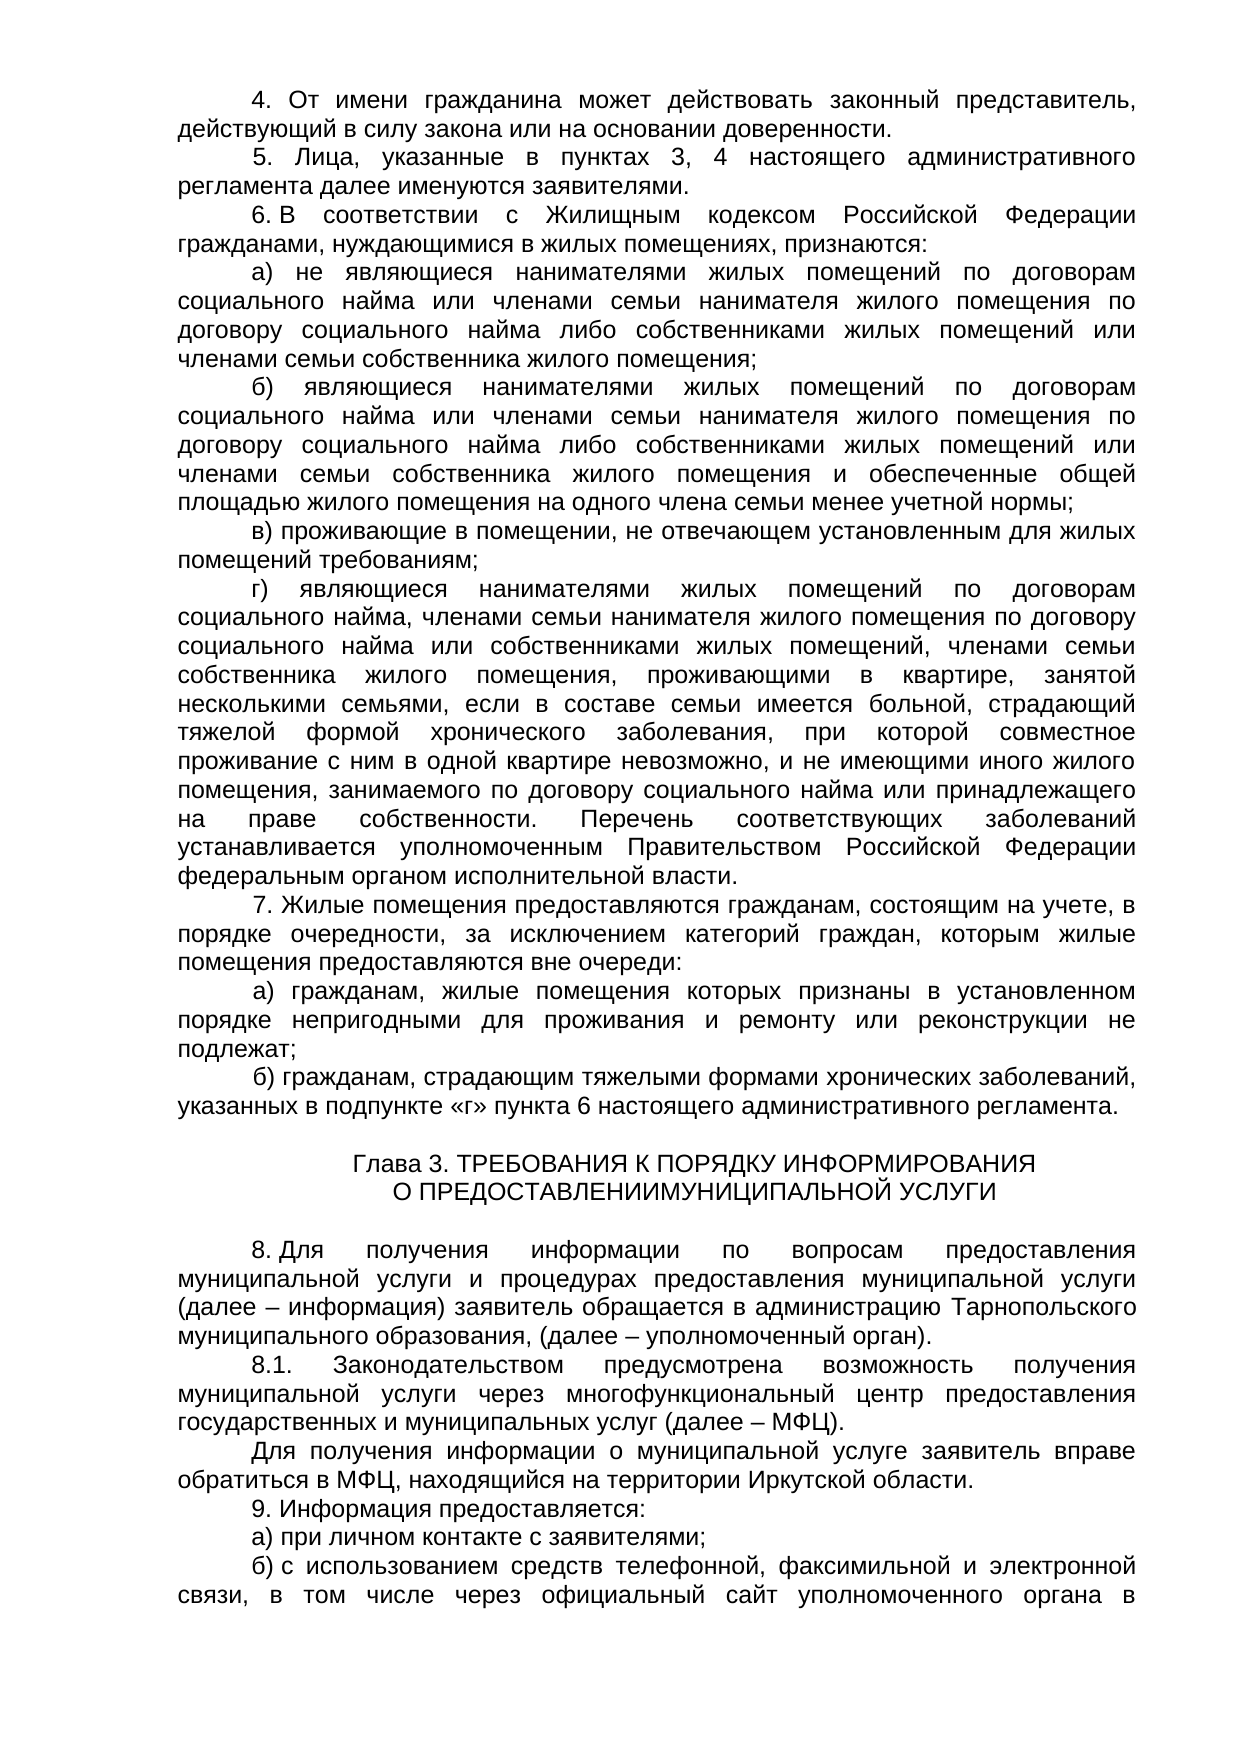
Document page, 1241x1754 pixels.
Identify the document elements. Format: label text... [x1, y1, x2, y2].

text 5. Лица, указанные в пунктах 3, 4 настоящего административного регламента далее именуются заявителями. [177, 142, 1137, 200]
text г) являющиеся нанимателями жилых помещений по договорам социального найма, членами семьи нанимателя жилого помещения по договору социального найма или собственниками жилых помещений, членами семьи собственника жилого помещения, проживающими в квартире, занятой несколькими семьями, если в составе семьи имеется больной, страдающий тяжелой формой хронического заболевания, при которой совместное проживание с ним в одной квартире невозможно, и не имеющими иного жилого помещения, занимаемого по договору социального найма или принадлежащего на праве собственности. Перечень соответствующих заболеваний устанавливается уполномоченным Правительством Российской Федерации федеральным органом исполнительной власти. [177, 573, 1137, 890]
text 8. Для получения информации по вопросам предоставления муниципальной услуги и процедурах предоставления муниципальной услуги (далее – информация) заявитель обращается в администрацию Тарнопольского муниципального образования, (далее – уполномоченный орган). [177, 1235, 1137, 1350]
text а) при личном контакте с заявителями; [177, 1522, 1137, 1551]
text б) гражданам, страдающим тяжелыми формами хронических заболеваний, указанных в подпункте «г» пункта 6 настоящего административного регламента. [177, 1062, 1137, 1120]
text 8.1. Законодательством предусмотрена возможность получения муниципальной услуги через многофункциональный центр предоставления государственных и муниципальных услуг (далее – МФЦ). [177, 1350, 1137, 1436]
text О ПРЕДОСТАВЛЕНИИМУНИЦИПАЛЬНОЙ УСЛУГИ [177, 1177, 1137, 1206]
text Для получения информации о муниципальной услуге заявитель вправе обратиться в МФЦ, находящийся на территории Иркутской области. [177, 1436, 1137, 1493]
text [177, 1551, 1137, 1608]
text б) являющиеся нанимателями жилых помещений по договорам социального найма или членами семьи нанимателя жилого помещения по договору социального найма либо собственниками жилых помещений или членами семьи собственника жилого помещения и обеспеченные общей площадью жилого помещения на одного члена семьи менее учетной нормы; [177, 372, 1137, 516]
text Глава 3. ТРЕБОВАНИЯ К ПОРЯДКУ ИНФОРМИРОВАНИЯ [177, 1148, 1137, 1177]
text 4. От имени гражданина может действовать законный представитель, действующий в силу закона или на основании доверенности. [177, 85, 1137, 142]
text в) проживающие в помещении, не отвечающем установленным для жилых помещений требованиям; [177, 516, 1137, 573]
text а) не являющиеся нанимателями жилых помещений по договорам социального найма или членами семьи нанимателя жилого помещения по договору социального найма либо собственниками жилых помещений или членами семьи собственника жилого помещения; [177, 257, 1137, 372]
text а) гражданам, жилые помещения которых признаны в установленном порядке непригодными для проживания и ремонту или реконструкции не подлежат; [177, 976, 1137, 1062]
text 7. Жилые помещения предоставляются гражданам, состоящим на учете, в порядке очередности, за исключением категорий граждан, которым жилые помещения предоставляются вне очереди: [177, 890, 1137, 976]
text 6. В соответствии с Жилищным кодексом Российской Федерации гражданами, нуждающимися в жилых помещениях, признаются: [177, 200, 1137, 257]
text 9. Информация предоставляется: [177, 1493, 1137, 1522]
